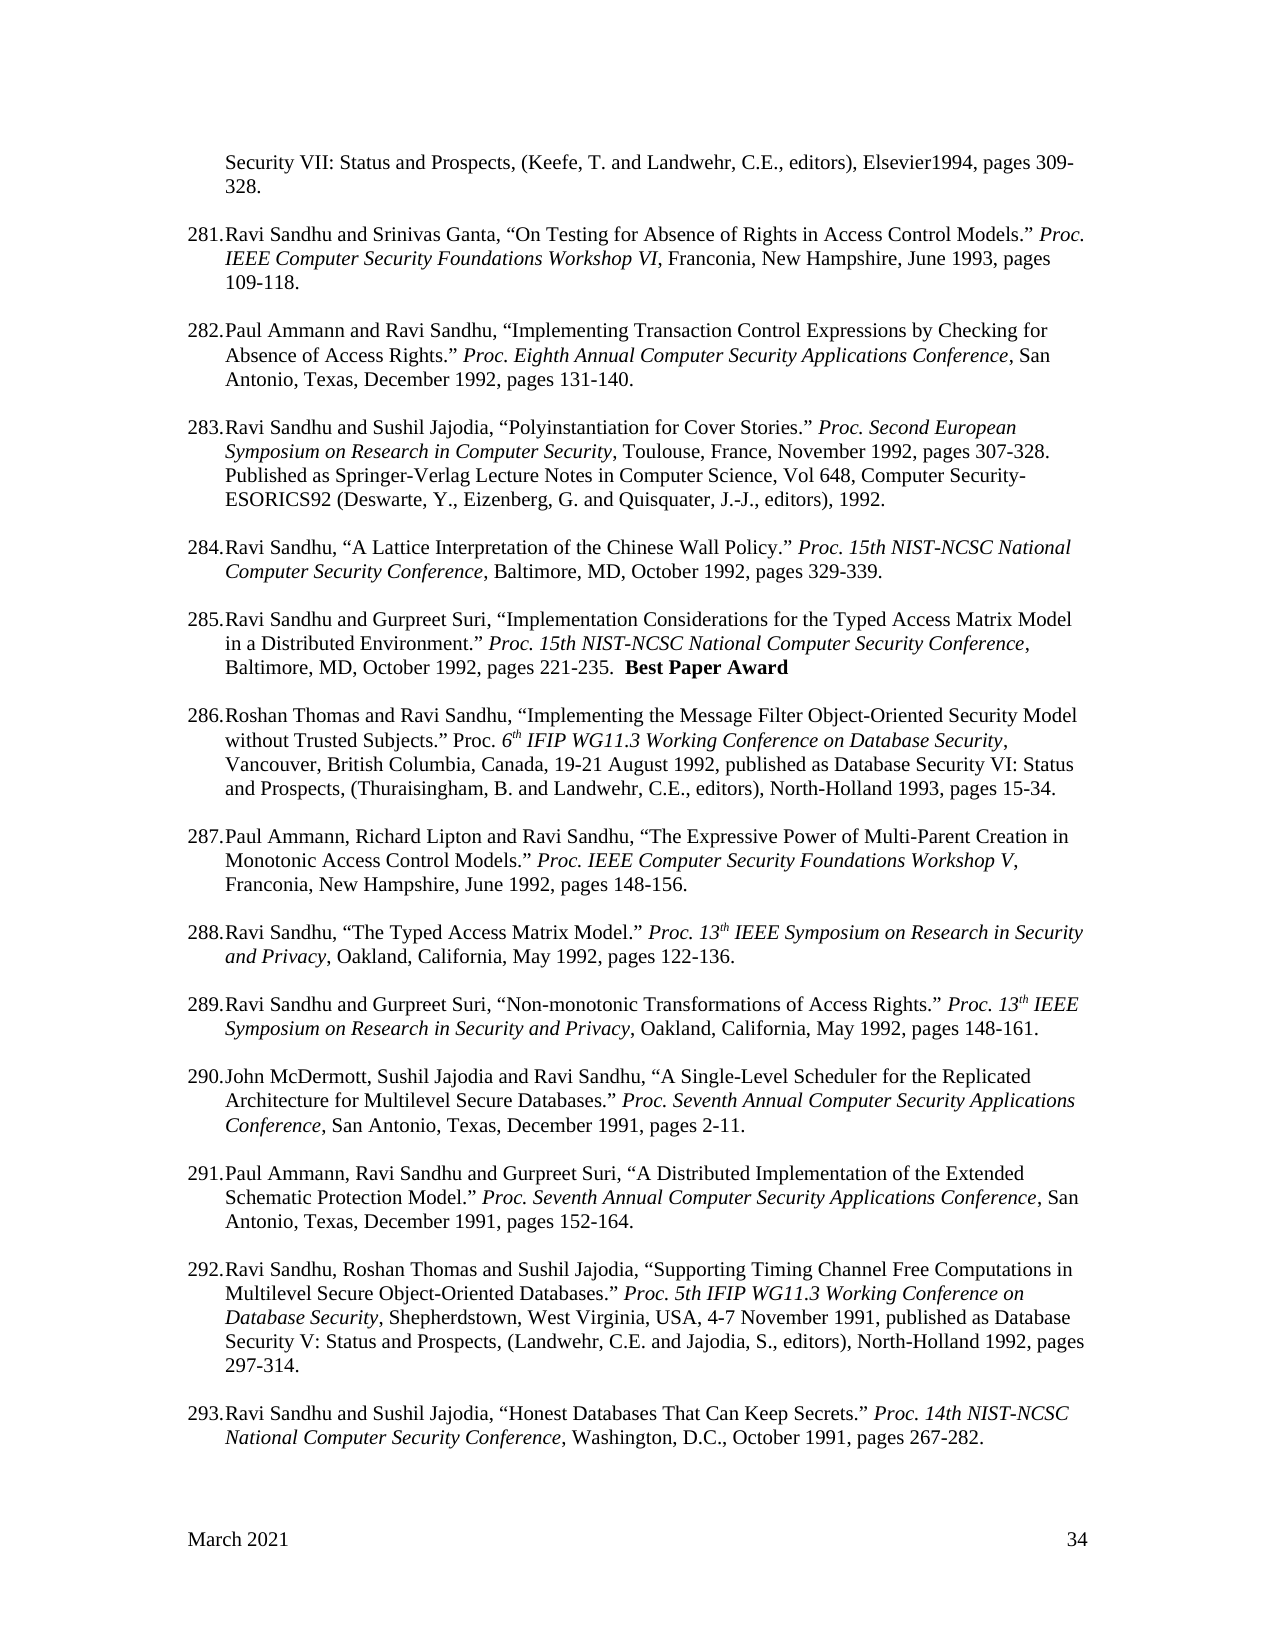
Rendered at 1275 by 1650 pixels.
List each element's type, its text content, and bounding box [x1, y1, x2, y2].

list Ravi Sandhu and Sushil Jajodia, “Honest Databases That Can Keep Secrets.” Proc. 14th NIST-NCSC National Computer Security Conference, Washington, D.C., October 1991, pages 267-282. [187, 1401, 1087, 1449]
list Ravi Sandhu and Sushil Jajodia, “Polyinstantiation for Cover Stories.” Proc. Second European Symposium on Research in Computer Security, Toulouse, France, November 1992, pages 307-328. Published as Springer-Verlag Lecture Notes in Computer Science, Vol 648, Computer Security-ESORICS92 (Deswarte, Y., Eizenberg, G. and Quisquater, J.-J., editors), 1992. [187, 415, 1087, 511]
list Paul Ammann and Ravi Sandhu, “Implementing Transaction Control Expressions by Checking for Absence of Access Rights.” Proc. Eighth Annual Computer Security Applications Conference, San Antonio, Texas, December 1992, pages 131-140. [187, 318, 1087, 391]
list Ravi Sandhu, “A Lattice Interpretation of the Chinese Wall Policy.” Proc. 15th NIST-NCSC National Computer Security Conference, Baltimore, MD, October 1992, pages 329-339. [187, 535, 1087, 583]
list Roshan Thomas and Ravi Sandhu, “Implementing the Message Filter Object-Oriented Security Model without Trusted Subjects.” Proc. 6th IFIP WG11.3 Working Conference on Database Security, Vancouver, British Columbia, Canada, 19-21 August 1992, published as Database Security VI: Status and Prospects, (Thuraisingham, B. and Landwehr, C.E., editors), North-Holland 1993, pages 15-34. [187, 703, 1087, 800]
list Ravi Sandhu and Srinivas Ganta, “On Testing for Absence of Rights in Access Control Models.” Proc. IEEE Computer Security Foundations Workshop VI, Franconia, New Hampshire, June 1993, pages 109-118. [187, 222, 1087, 294]
list Paul Ammann, Ravi Sandhu and Gurpreet Suri, “A Distributed Implementation of the Extended Schematic Protection Model.” Proc. Seventh Annual Computer Security Applications Conference, San Antonio, Texas, December 1991, pages 152-164. [187, 1161, 1087, 1233]
list Ravi Sandhu and Gurpreet Suri, “Implementation Considerations for the Typed Access Matrix Model in a Distributed Environment.” Proc. 15th NIST-NCSC National Computer Security Conference, Baltimore, MD, October 1992, pages 221-235. Best Paper Award [187, 607, 1087, 679]
list Ravi Sandhu, “The Typed Access Matrix Model.” Proc. 13th IEEE Symposium on Research in Security and Privacy, Oakland, California, May 1992, pages 122-136. [187, 920, 1087, 968]
list Paul Ammann, Richard Lipton and Ravi Sandhu, “The Expressive Power of Multi-Parent Creation in Monotonic Access Control Models.” Proc. IEEE Computer Security Foundations Workshop V, Franconia, New Hampshire, June 1992, pages 148-156. [187, 824, 1087, 896]
list Ravi Sandhu, Roshan Thomas and Sushil Jajodia, “Supporting Timing Channel Free Computations in Multilevel Secure Object-Oriented Databases.” Proc. 5th IFIP WG11.3 Working Conference on Database Security, Shepherdstown, West Virginia, USA, 4-7 November 1991, published as Database Security V: Status and Prospects, (Landwehr, C.E. and Jajodia, S., editors), North-Holland 1992, pages 297-314. [187, 1257, 1087, 1377]
list John McDermott, Sushil Jajodia and Ravi Sandhu, “A Single-Level Scheduler for the Replicated Architecture for Multilevel Secure Databases.” Proc. Seventh Annual Computer Security Applications Conference, San Antonio, Texas, December 1991, pages 2-11. [187, 1064, 1087, 1137]
list Ravi Sandhu and Gurpreet Suri, “Non-monotonic Transformations of Access Rights.” Proc. 13th IEEE Symposium on Research in Security and Privacy, Oakland, California, May 1992, pages 148-161. [187, 992, 1087, 1040]
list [187, 150, 1087, 198]
